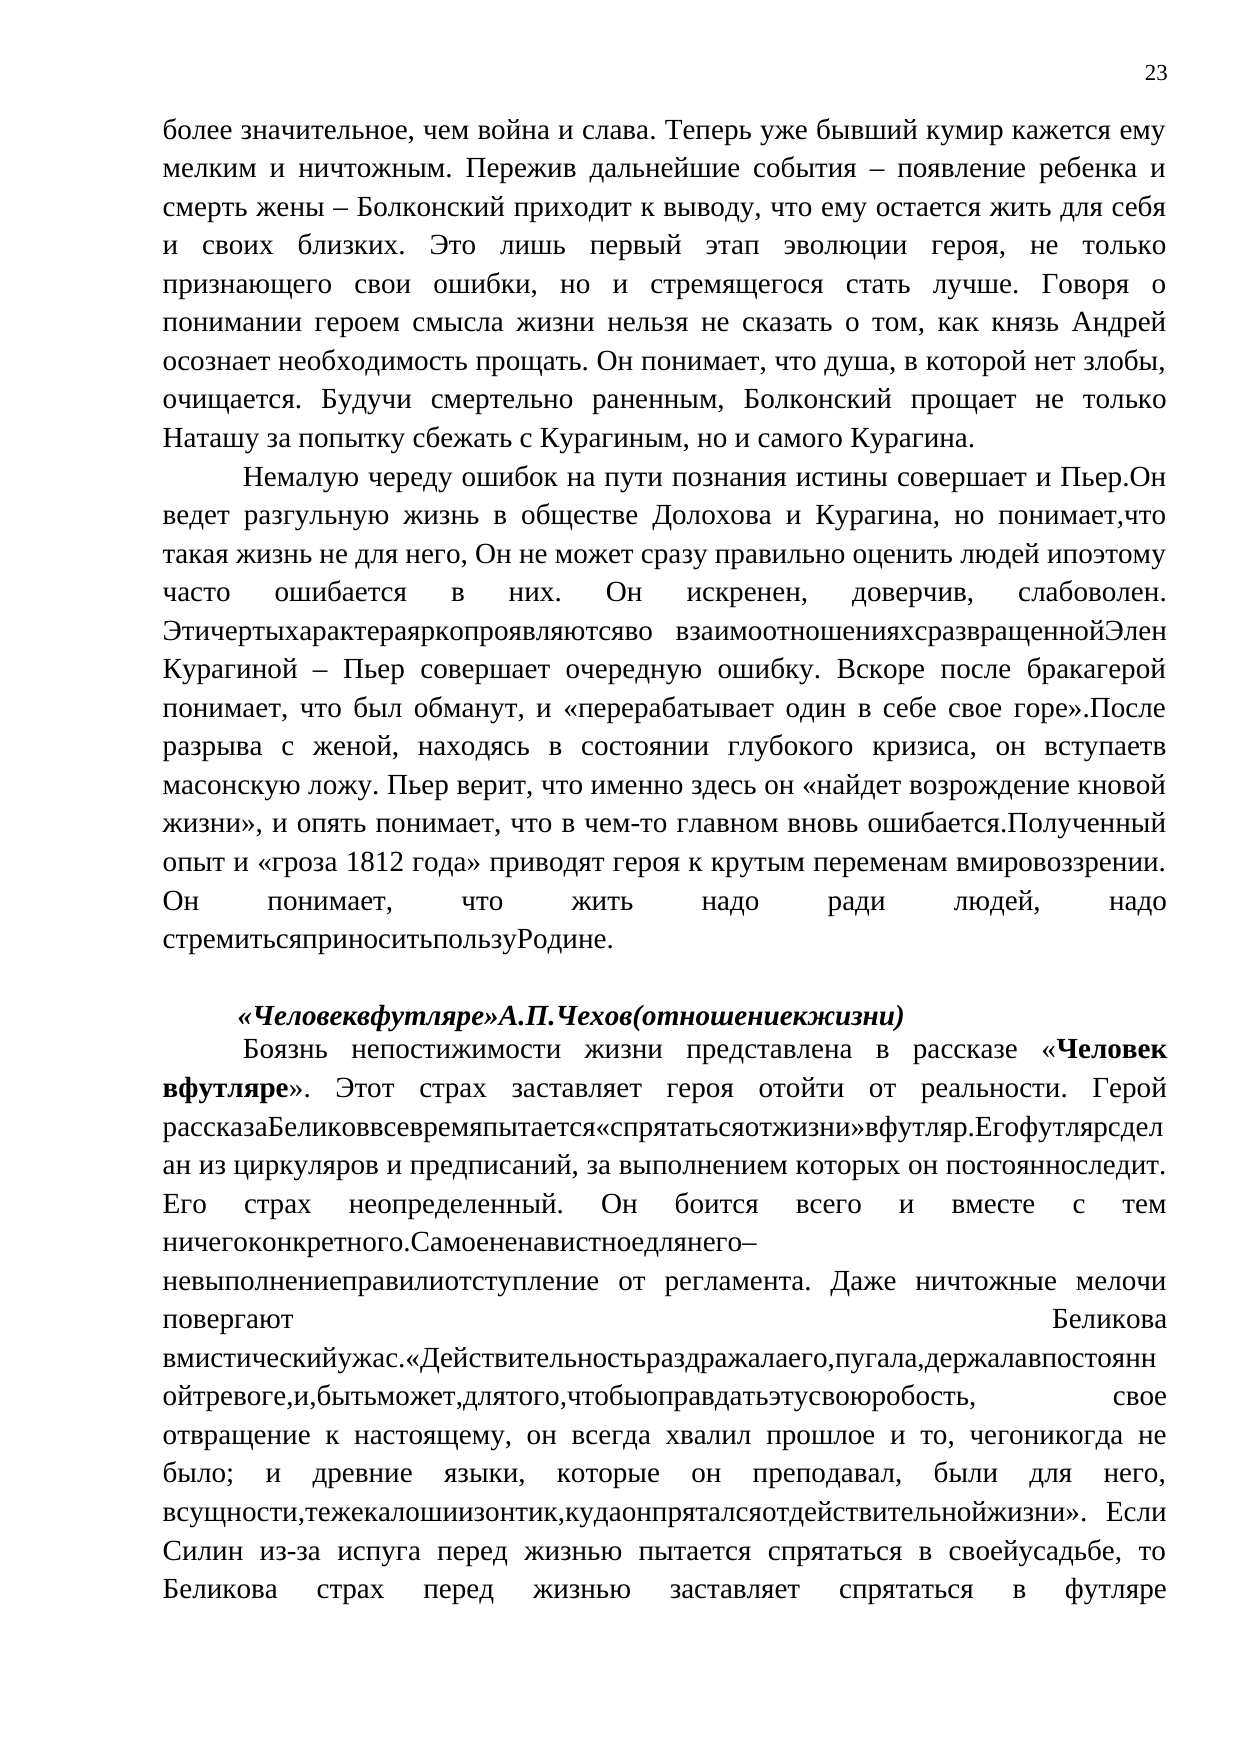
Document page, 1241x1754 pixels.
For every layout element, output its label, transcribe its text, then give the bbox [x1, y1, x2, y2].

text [162, 1032, 1167, 1605]
subtitle «Человеквфутляре»А.П.Чехов(отношениекжизни) [162, 998, 1167, 1032]
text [162, 112, 1167, 454]
text Немалую череду ошибок на пути познания истины совершает и Пьер.Он ведет разгульную жизнь в обществе Долохова и Курагина, но понимает,что такая жизнь не для него, Он не может сразу правильно оценить людей ипоэтому часто ошибается в них. Он искренен, доверчив, слабоволен. Этичертыхарактераяркопроявляютсяво взаимоотношенияхсразвращеннойЭлен Курагиной – Пьер совершает очередную ошибку. Вскоре после бракагерой понимает, что был обманут, и «перерабатывает один в себе свое горе».После разрыва с женой, находясь в состоянии глубокого кризиса, он вступаетв масонскую ложу. Пьер верит, что именно здесь он «найдет возрождение кновой жизни», и опять понимает, что в чем-то главном вновь ошибается.Полученный опыт и «гроза 1812 года» приводят героя к крутым переменам вмировоззрении. Он понимает, что жить надо ради людей, надо стремитьсяприноситьпользуРодине. [162, 459, 1167, 955]
